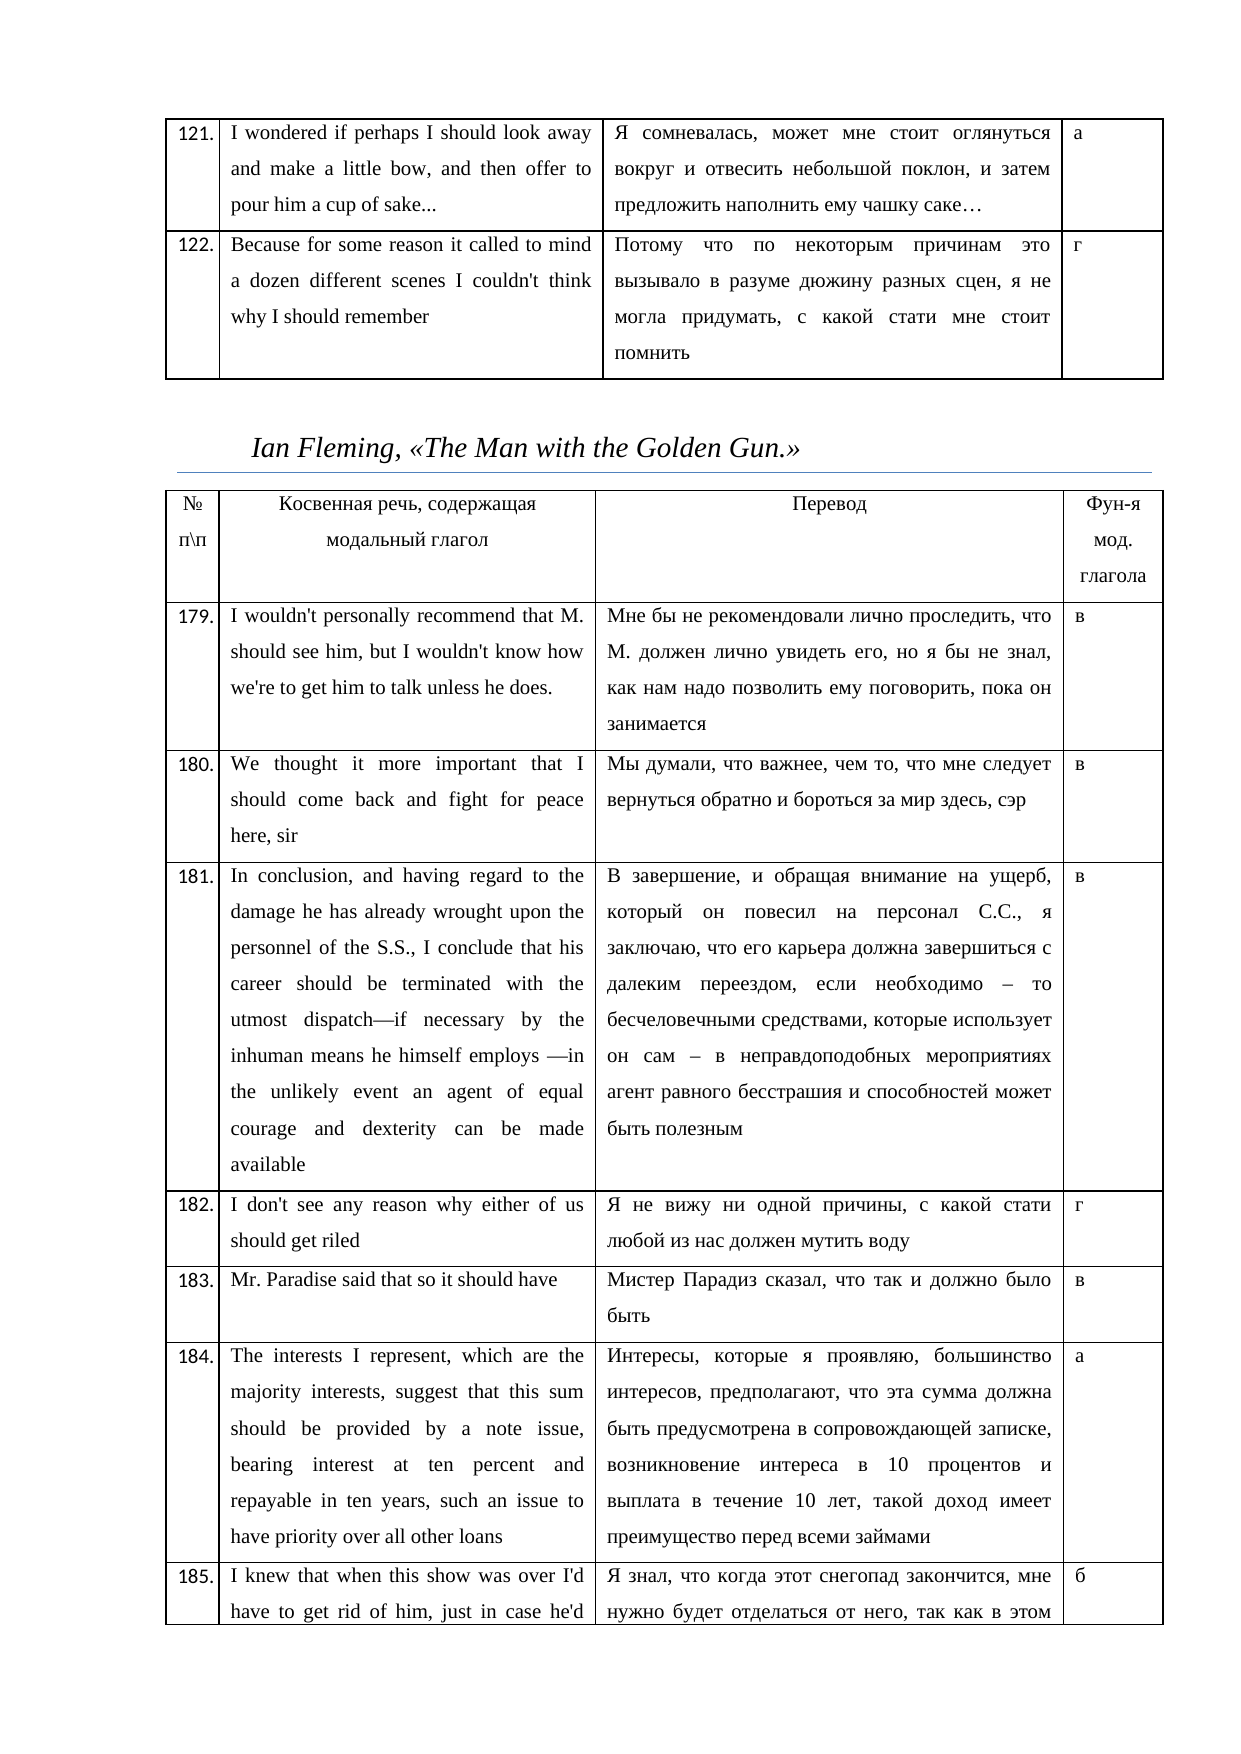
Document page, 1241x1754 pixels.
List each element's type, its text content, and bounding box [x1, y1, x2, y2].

table_header Фун-я мод. глагола [1064, 491, 1162, 602]
table_cell We thought it more important that I should come back and fight for peace here, sir [220, 751, 595, 862]
table_cell б [1064, 1563, 1162, 1623]
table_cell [596, 1563, 1063, 1623]
table_cell В завершение, и обращая внимание на ущерб, который он повесил на персонал С.С., я заключаю, что его карьера должна завершиться с далеким переездом, если необходимо – то бесчеловечными средствами, которые использует он сам – в неправдоподобных мероприятиях агент равного бесстрашия и способностей может быть полезным [596, 863, 1063, 1190]
table_cell [167, 603, 218, 750]
table_cell [167, 1192, 218, 1266]
table_cell [167, 120, 219, 230]
table_cell [167, 1563, 218, 1623]
table_cell [167, 863, 218, 1190]
table_cell [167, 1267, 218, 1342]
table_cell в [1064, 863, 1162, 1190]
table_cell Mr. Paradise said that so it should have [220, 1267, 595, 1342]
table_cell Because for some reason it called to mind a dozen different scenes I couldn't think why I should remember [220, 232, 602, 378]
text Ian Fleming, «The Man with the Golden Gun.» [177, 430, 1152, 472]
table_cell I wondered if perhaps I should look away and make a little bow, and then offer to pour him a cup of sake... [220, 120, 602, 230]
table_cell а [1064, 1343, 1162, 1562]
table_header № п\п [167, 491, 218, 602]
table_cell Мне бы не рекомендовали лично проследить, что М. должен лично увидеть его, но я бы не знал, как нам надо позволить ему поговорить, пока он занимается [596, 603, 1063, 750]
table_header Перевод [596, 491, 1063, 602]
table_cell в [1064, 751, 1162, 862]
table_cell Я не вижу ни одной причины, с какой стати любой из нас должен мутить воду [596, 1192, 1063, 1266]
table_cell [167, 751, 218, 862]
table_cell I don't see any reason why either of us should get riled [220, 1192, 595, 1266]
table_cell I wouldn't personally recommend that M. should see him, but I wouldn't know how we're to get him to talk unless he does. [220, 603, 595, 750]
table_cell Мы думали, что важнее, чем то, что мне следует вернуться обратно и бороться за мир здесь, сэр [596, 751, 1063, 862]
table_cell г [1064, 1192, 1162, 1266]
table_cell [220, 1563, 595, 1623]
table_cell [167, 232, 219, 378]
table_cell Интересы, которые я проявляю, большинство интересов, предполагают, что эта сумма должна быть предусмотрена в сопровождающей записке, возникновение интереса в 10 процентов и выплата в течение 10 лет, такой доход имеет преимущество перед всеми займами [596, 1343, 1063, 1562]
table_header Косвенная речь, содержащая модальный глагол [220, 491, 595, 602]
table_cell In conclusion, and having regard to the damage he has already wrought upon the personnel of the S.S., I conclude that his career should be terminated with the utmost dispatch—if necessary by the inhuman means he himself employs —in the unlikely event an agent of equal courage and dexterity can be made available [220, 863, 595, 1190]
table_cell в [1064, 603, 1162, 750]
table_cell Я сомневалась, может мне стоит оглянуться вокруг и отвесить небольшой поклон, и затем предложить наполнить ему чашку саке… [604, 120, 1061, 230]
table_cell Потому что по некоторым причинам это вызывало в разуме дюжину разных cцен, я не могла придумать, с какой стати мне стоит помнить [604, 232, 1061, 378]
table_cell The interests I represent, which are the majority interests, suggest that this sum should be provided by a note issue, bearing interest at ten percent and repayable in ten years, such an issue to have priority over all other loans [220, 1343, 595, 1562]
table_cell Мистер Парадиз сказал, что так и должно было быть [596, 1267, 1063, 1342]
table_cell в [1064, 1267, 1162, 1342]
table_cell г [1063, 232, 1162, 378]
table_cell а [1063, 120, 1162, 230]
table_cell [167, 1343, 218, 1562]
